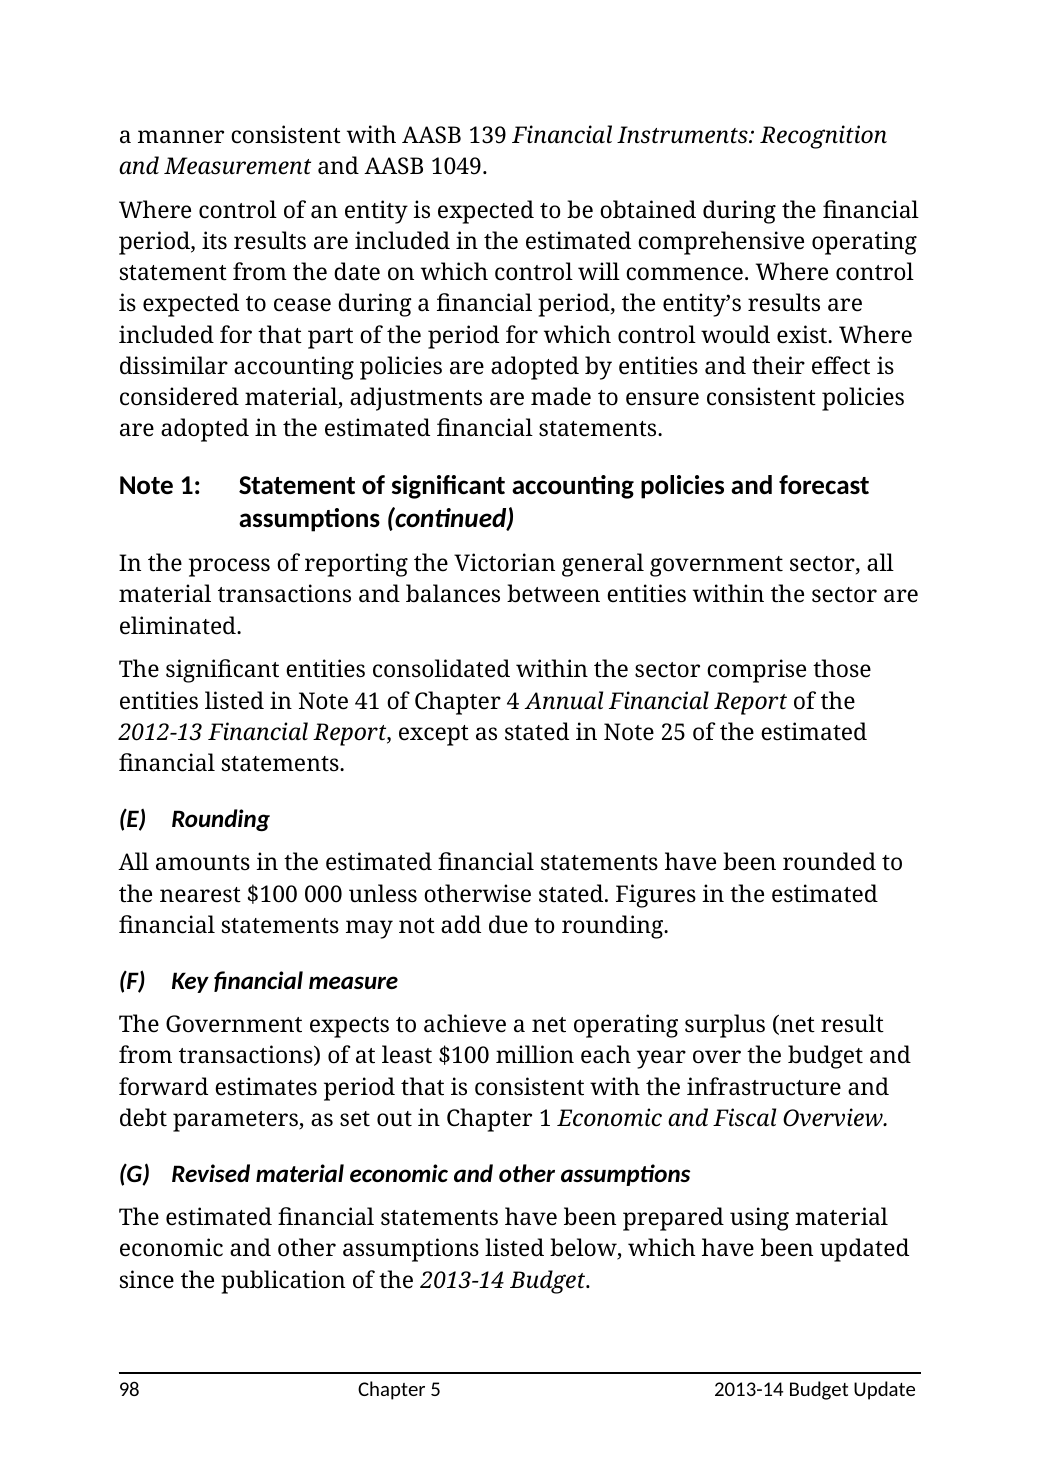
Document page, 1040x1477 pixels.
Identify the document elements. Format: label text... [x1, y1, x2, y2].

subtitle Rounding [118, 803, 921, 834]
text Where control of an entity is expected to be obtained during the financial period, its results are included in the estimated comprehensive operating statement from the date on which control will commence. Where control is expected to cease during a financial period, the entity’s results are included for that part of the period for which control would exist. Where dissimilar accounting policies are adopted by entities and their effect is considered material, adjustments are made to ensure consistent policies are adopted in the estimated financial statements. [118, 193, 921, 443]
subtitle Key financial measure [118, 965, 921, 996]
subtitle Note 1: Statement of significant accounting policies and forecast assumptions (continued) [118, 468, 921, 534]
subtitle Revised material economic and other assumptions [118, 1158, 921, 1189]
text In the process of reporting the Victorian general government sector, all material transactions and balances between entities within the sector are eliminated. [118, 547, 921, 641]
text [118, 118, 921, 181]
text All amounts in the estimated financial statements have been rounded to the nearest $100 000 unless otherwise stated. Figures in the estimated financial statements may not add due to rounding. [118, 846, 921, 940]
text The estimated financial statements have been prepared using material economic and other assumptions listed below, which have been updated since the publication of the 2013-14 Budget. [118, 1201, 921, 1295]
text The Government expects to achieve a net operating surplus (net result from transactions) of at least $100 million each year over the budget and forward estimates period that is consistent with the infrastructure and debt parameters, as set out in Chapter 1 Economic and Fiscal Overview. [118, 1008, 921, 1133]
text The significant entities consolidated within the sector comprise those entities listed in Note 41 of Chapter 4 Annual Financial Report of the 2012-13 Financial Report, except as stated in Note 25 of the estimated financial statements. [118, 653, 921, 778]
